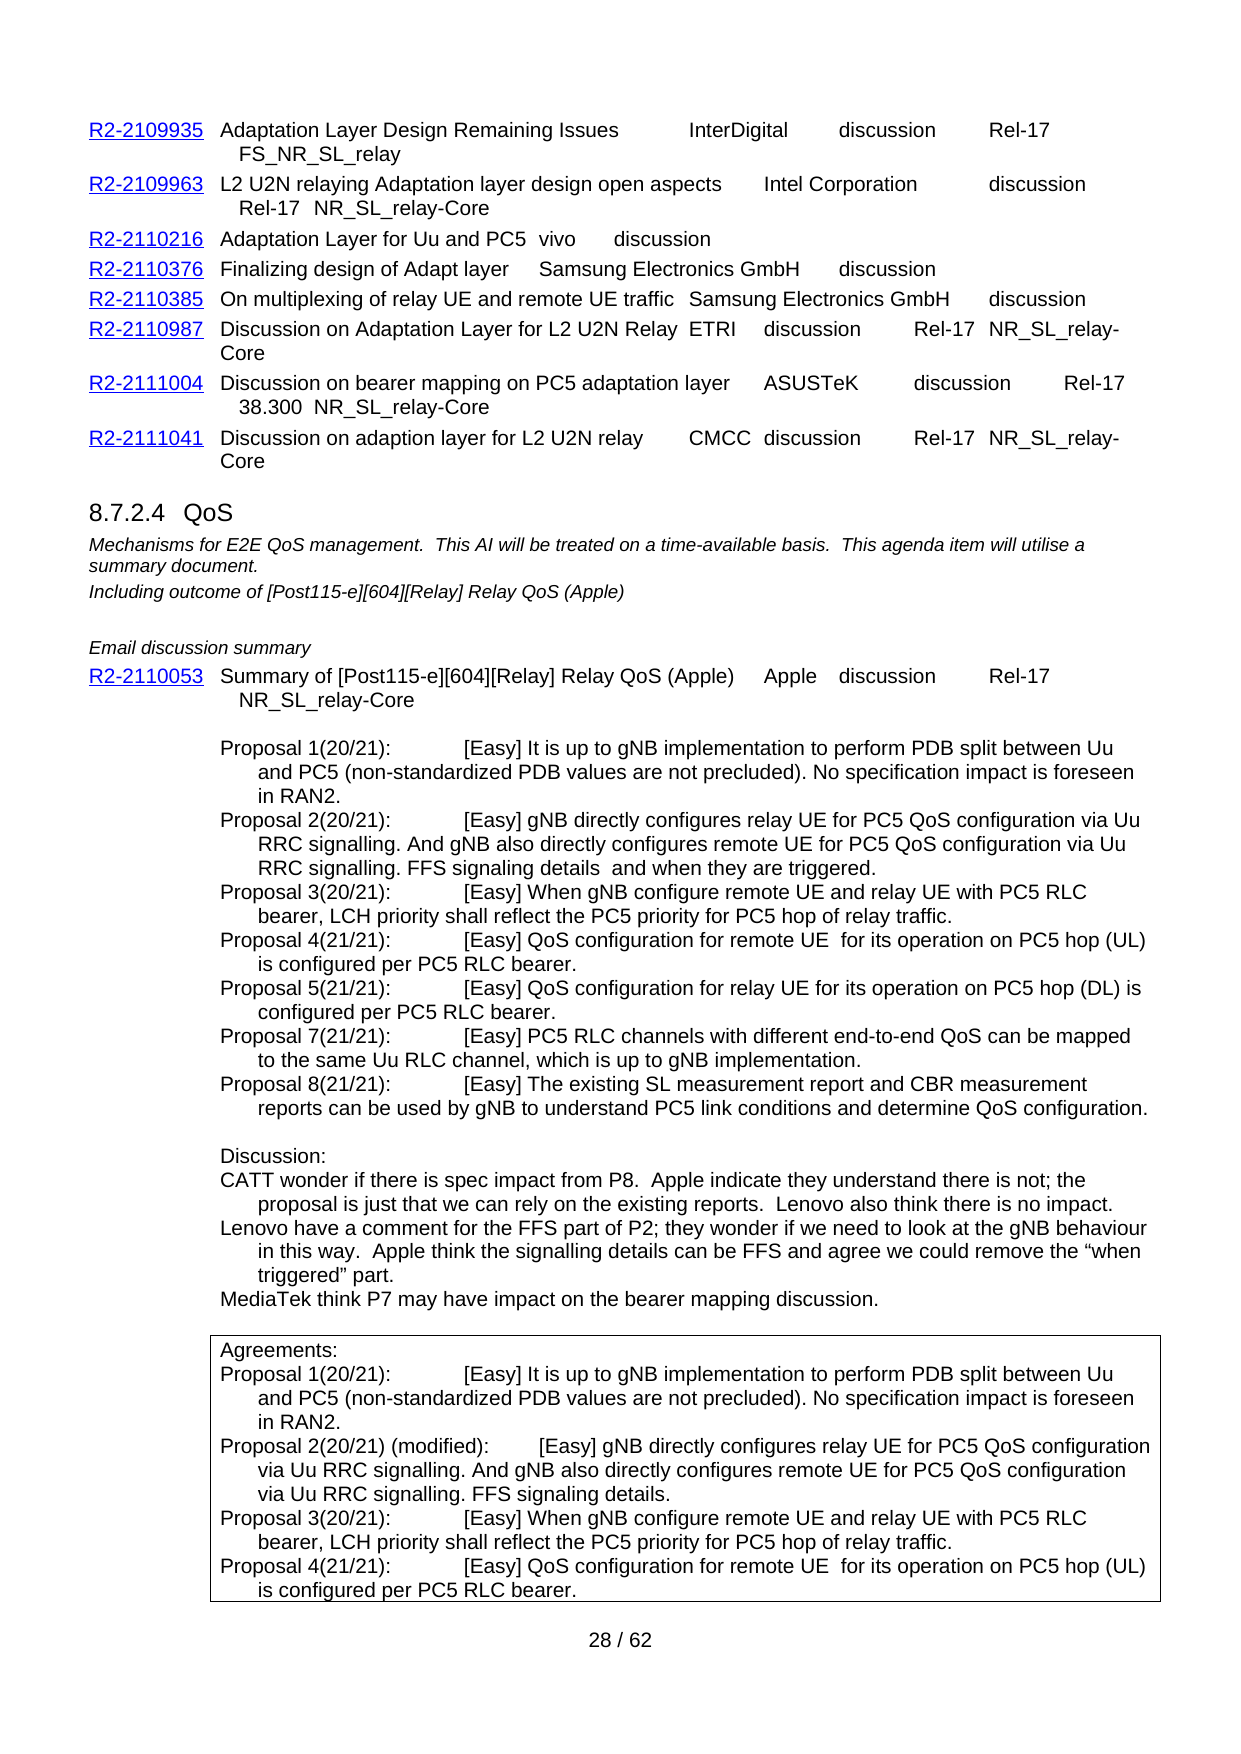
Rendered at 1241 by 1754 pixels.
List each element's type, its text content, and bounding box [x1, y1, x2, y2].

title R2-2110376 Finalizing design of Adapt layer Samsung Electronics GmbH discussion [89, 257, 1152, 281]
text Mechanisms for E2E QoS management. This AI will be treated on a time-available basis. This agenda item will utilise a summary document. [89, 533, 1152, 576]
text Proposal 1(20/21): [Easy] It is up to gNB implementation to perform PDB split between Uu and PC5 (non-standardized PDB values are not precluded). No specification impact is foreseen in RAN2. [220, 736, 1152, 808]
title R2-2111004 Discussion on bearer mapping on PC5 adaptation layer ASUSTeK discussion Rel-17 38.300 NR_SL_relay-Core [89, 371, 1152, 419]
title R2-2110987 Discussion on Adaptation Layer for L2 U2N Relay ETRI discussion Rel-17 NR_SL_relay-Core [89, 317, 1152, 365]
text CATT wonder if there is spec impact from P8. Apple indicate they understand there is not; the proposal is just that we can rely on the existing reports. Lenovo also think there is no impact. [220, 1167, 1152, 1215]
text MediaTek think P7 may have impact on the bearer mapping discussion. [220, 1287, 1152, 1311]
title R2-2110216 Adaptation Layer for Uu and PC5 vivo discussion [89, 226, 1152, 250]
title R2-2109963 L2 U2N relaying Adaptation layer design open aspects Intel Corporation discussion Rel-17 NR_SL_relay-Core [89, 172, 1152, 220]
text Discussion: [220, 1143, 1152, 1167]
text Proposal 1(20/21): [Easy] It is up to gNB implementation to perform PDB split between Uu and PC5 (non-standardized PDB values are not precluded). No specification impact is foreseen in RAN2. [211, 1359, 1160, 1431]
text Proposal 4(21/21): [Easy] QoS configuration for remote UE for its operation on PC5 hop (UL) is configured per PC5 RLC bearer. [211, 1551, 1160, 1601]
subtitle 8.7.2.4 QoS [89, 498, 1152, 527]
text Proposal 7(21/21): [Easy] PC5 RLC channels with different end-to-end QoS can be mapped to the same Uu RLC channel, which is up to gNB implementation. [220, 1024, 1152, 1072]
text Email discussion summary [89, 637, 1152, 658]
title R2-2109935 Adaptation Layer Design Remaining Issues InterDigital discussion Rel-17 FS_NR_SL_relay [89, 118, 1152, 166]
text Proposal 5(21/21): [Easy] QoS configuration for relay UE for its operation on PC5 hop (DL) is configured per PC5 RLC bearer. [220, 976, 1152, 1024]
text Proposal 2(20/21): [Easy] gNB directly configures relay UE for PC5 QoS configuration via Uu RRC signalling. And gNB also directly configures remote UE for PC5 QoS configuration via Uu RRC signalling. FFS signaling details and when they are triggered. [220, 808, 1152, 880]
text Including outcome of [Post115-e][604][Relay] Relay QoS (Apple) [89, 581, 1152, 602]
text Proposal 3(20/21): [Easy] When gNB configure remote UE and relay UE with PC5 RLC bearer, LCH priority shall reflect the PC5 priority for PC5 hop of relay traffic. [211, 1503, 1160, 1551]
text Agreements: [211, 1336, 1160, 1359]
text Proposal 2(20/21) (modified): [Easy] gNB directly configures relay UE for PC5 QoS configuration via Uu RRC signalling. And gNB also directly configures remote UE for PC5 QoS configuration via Uu RRC signalling. FFS signaling details. [211, 1431, 1160, 1503]
title R2-2111041 Discussion on adaption layer for L2 U2N relay CMCC discussion Rel-17 NR_SL_relay-Core [89, 425, 1152, 473]
text Proposal 8(21/21): [Easy] The existing SL measurement report and CBR measurement reports can be used by gNB to understand PC5 link conditions and determine QoS configuration. [220, 1072, 1152, 1119]
title R2-2110385 On multiplexing of relay UE and remote UE traffic Samsung Electronics GmbH discussion [89, 287, 1152, 311]
text Proposal 4(21/21): [Easy] QoS configuration for remote UE for its operation on PC5 hop (UL) is configured per PC5 RLC bearer. [220, 928, 1152, 976]
title R2-2110053 Summary of [Post115-e][604][Relay] Relay QoS (Apple) Apple discussion Rel-17 NR_SL_relay-Core [89, 664, 1152, 712]
text Proposal 3(20/21): [Easy] When gNB configure remote UE and relay UE with PC5 RLC bearer, LCH priority shall reflect the PC5 priority for PC5 hop of relay traffic. [220, 880, 1152, 928]
text Lenovo have a comment for the FFS part of P2; they wonder if we need to look at the gNB behaviour in this way. Apple think the signalling details can be FFS and agree we could remove the “when triggered” part. [220, 1215, 1152, 1287]
